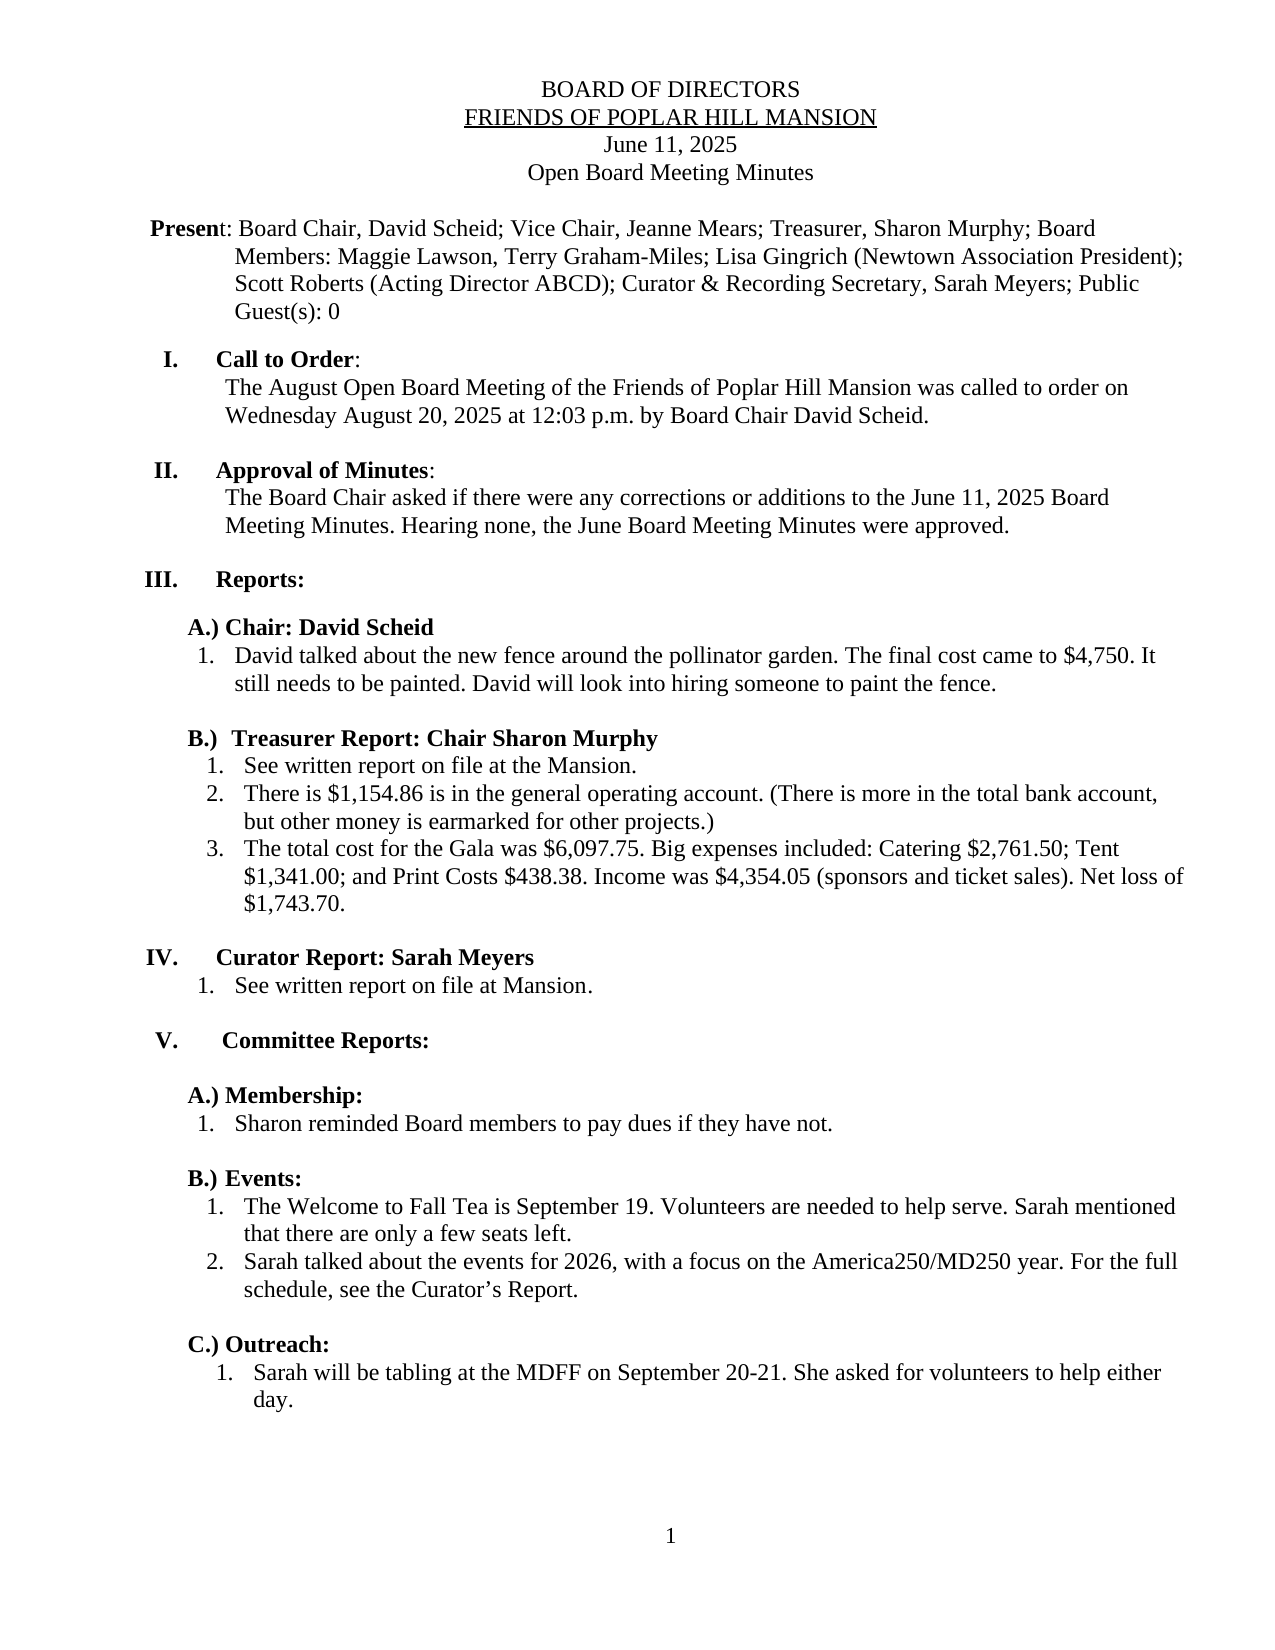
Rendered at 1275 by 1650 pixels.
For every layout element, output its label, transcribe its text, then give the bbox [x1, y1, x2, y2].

list Membership: [187, 1081, 1191, 1109]
text Present: Board Chair, David Scheid; Vice Chair, Jeanne Mears; Treasurer, Sharon Murphy; Board Members: Maggie Lawson, Terry Graham-Miles; Lisa Gingrich (Newtown Association President); Scott Roberts (Acting Director ABCD); Curator & Recording Secretary, Sarah Meyers; Public Guest(s): 0 [150, 214, 1191, 324]
list David talked about the new fence around the pollinator garden. The final cost came to $4,750. It still needs to be painted. David will look into hiring someone to paint the fence. [197, 641, 1191, 696]
list Approval of Minutes: [178, 456, 1191, 483]
list The August Open Board Meeting of the Friends of Poplar Hill Mansion was called to order on Wednesday August 20, 2025 at 12:03 p.m. by Board Chair David Scheid. [225, 373, 1191, 428]
list See written report on file at Mansion. [197, 971, 1191, 999]
list The Welcome to Fall Tea is September 19. Volunteers are needed to help serve. Sarah mentioned that there are only a few seats left. [206, 1192, 1191, 1247]
text BOARD OF DIRECTORS [150, 75, 1191, 103]
list Call to Order: [178, 345, 1191, 373]
text FRIENDS OF POPLAR HILL MANSION [150, 103, 1191, 130]
list Curator Report: Sarah Meyers [178, 943, 1191, 971]
list Committee Reports: [178, 1026, 1191, 1054]
list Sharon reminded Board members to pay dues if they have not. [197, 1109, 1191, 1137]
text Open Board Meeting Minutes [150, 158, 1191, 185]
list See written report on file at the Mansion. [206, 751, 1191, 779]
list The Board Chair asked if there were any corrections or additions to the June 11, 2025 Board Meeting Minutes. Hearing none, the June Board Meeting Minutes were approved. [225, 483, 1191, 539]
list Treasurer Report: Chair Sharon Murphy [187, 724, 1191, 751]
text June 11, 2025 [150, 130, 1191, 158]
list The total cost for the Gala was $6,097.75. Big expenses included: Catering $2,761.50; Tent $1,341.00; and Print Costs $438.38. Income was $4,354.05 (sponsors and ticket sales). Net loss of $1,743.70. [206, 834, 1191, 917]
list Sarah talked about the events for 2026, with a focus on the America250/MD250 year. For the full schedule, see the Curator’s Report. [206, 1247, 1191, 1302]
list Outreach: [187, 1330, 1191, 1357]
list Events: [187, 1164, 1191, 1192]
list Chair: David Scheid [187, 613, 1191, 641]
list Sarah will be tabling at the MDFF on September 20-21. She asked for volunteers to help either day. [216, 1357, 1191, 1413]
list Reports: [178, 565, 1191, 593]
list There is $1,154.86 is in the general operating account. (There is more in the total bank account, but other money is earmarked for other projects.) [206, 779, 1191, 834]
